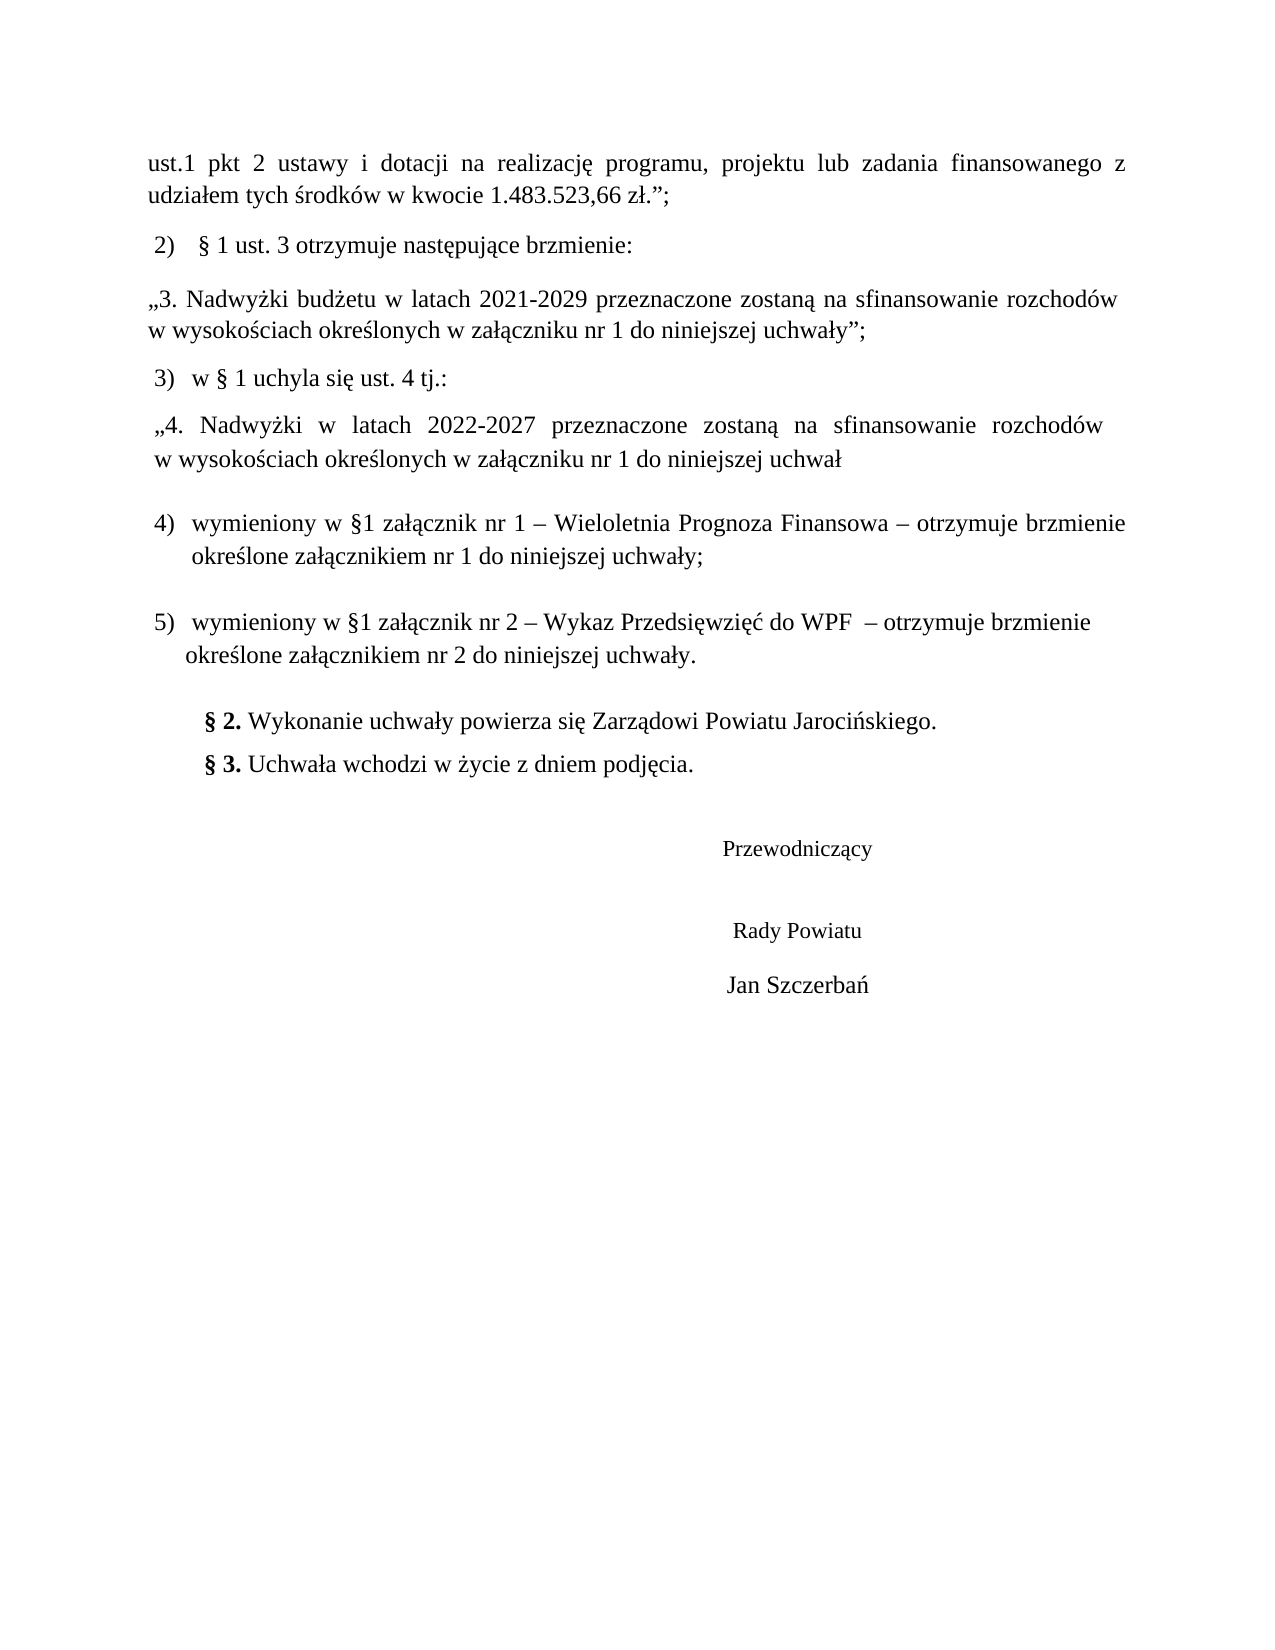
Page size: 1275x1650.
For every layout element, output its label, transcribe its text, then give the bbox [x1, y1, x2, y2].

text Rady Powiatu Jan Szczerbań [369, 918, 1127, 999]
text § 2. Wykonanie uchwały powierza się Zarządowi Powiatu Jarocińskiego. [148, 706, 1120, 734]
text „3. Nadwyżki budżetu w latach 2021-2029 przeznaczone zostaną na sfinansowanie rozchodów w wysokościach określonych w załączniku nr 1 do niniejszej uchwały”; [148, 284, 1127, 344]
list w § 1 uchyla się ust. 4 tj.: [154, 363, 1127, 392]
text „4. Nadwyżki w latach 2022-2027 przeznaczone zostaną na sfinansowanie rozchodów w wysokościach określonych w załączniku nr 1 do niniejszej uchwał [154, 411, 1120, 472]
text określone załącznikiem nr 2 do niniejszej uchwały. [154, 640, 1127, 668]
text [148, 148, 1127, 209]
text § 3. Uchwała wchodzi w życie z dniem podjęcia. [148, 749, 1120, 778]
text Przewodniczący [148, 835, 1127, 889]
list § 1 ust. 3 otrzymuje następujące brzmienie: [154, 230, 1127, 259]
list wymieniony w §1 załącznik nr 2 – Wykaz Przedsięwzięć do WPF – otrzymuje brzmienie [154, 607, 1127, 636]
list wymieniony w §1 załącznik nr 1 – Wieloletnia Prognoza Finansowa – otrzymuje brzmienie określone załącznikiem nr 1 do niniejszej uchwały; [154, 508, 1127, 569]
